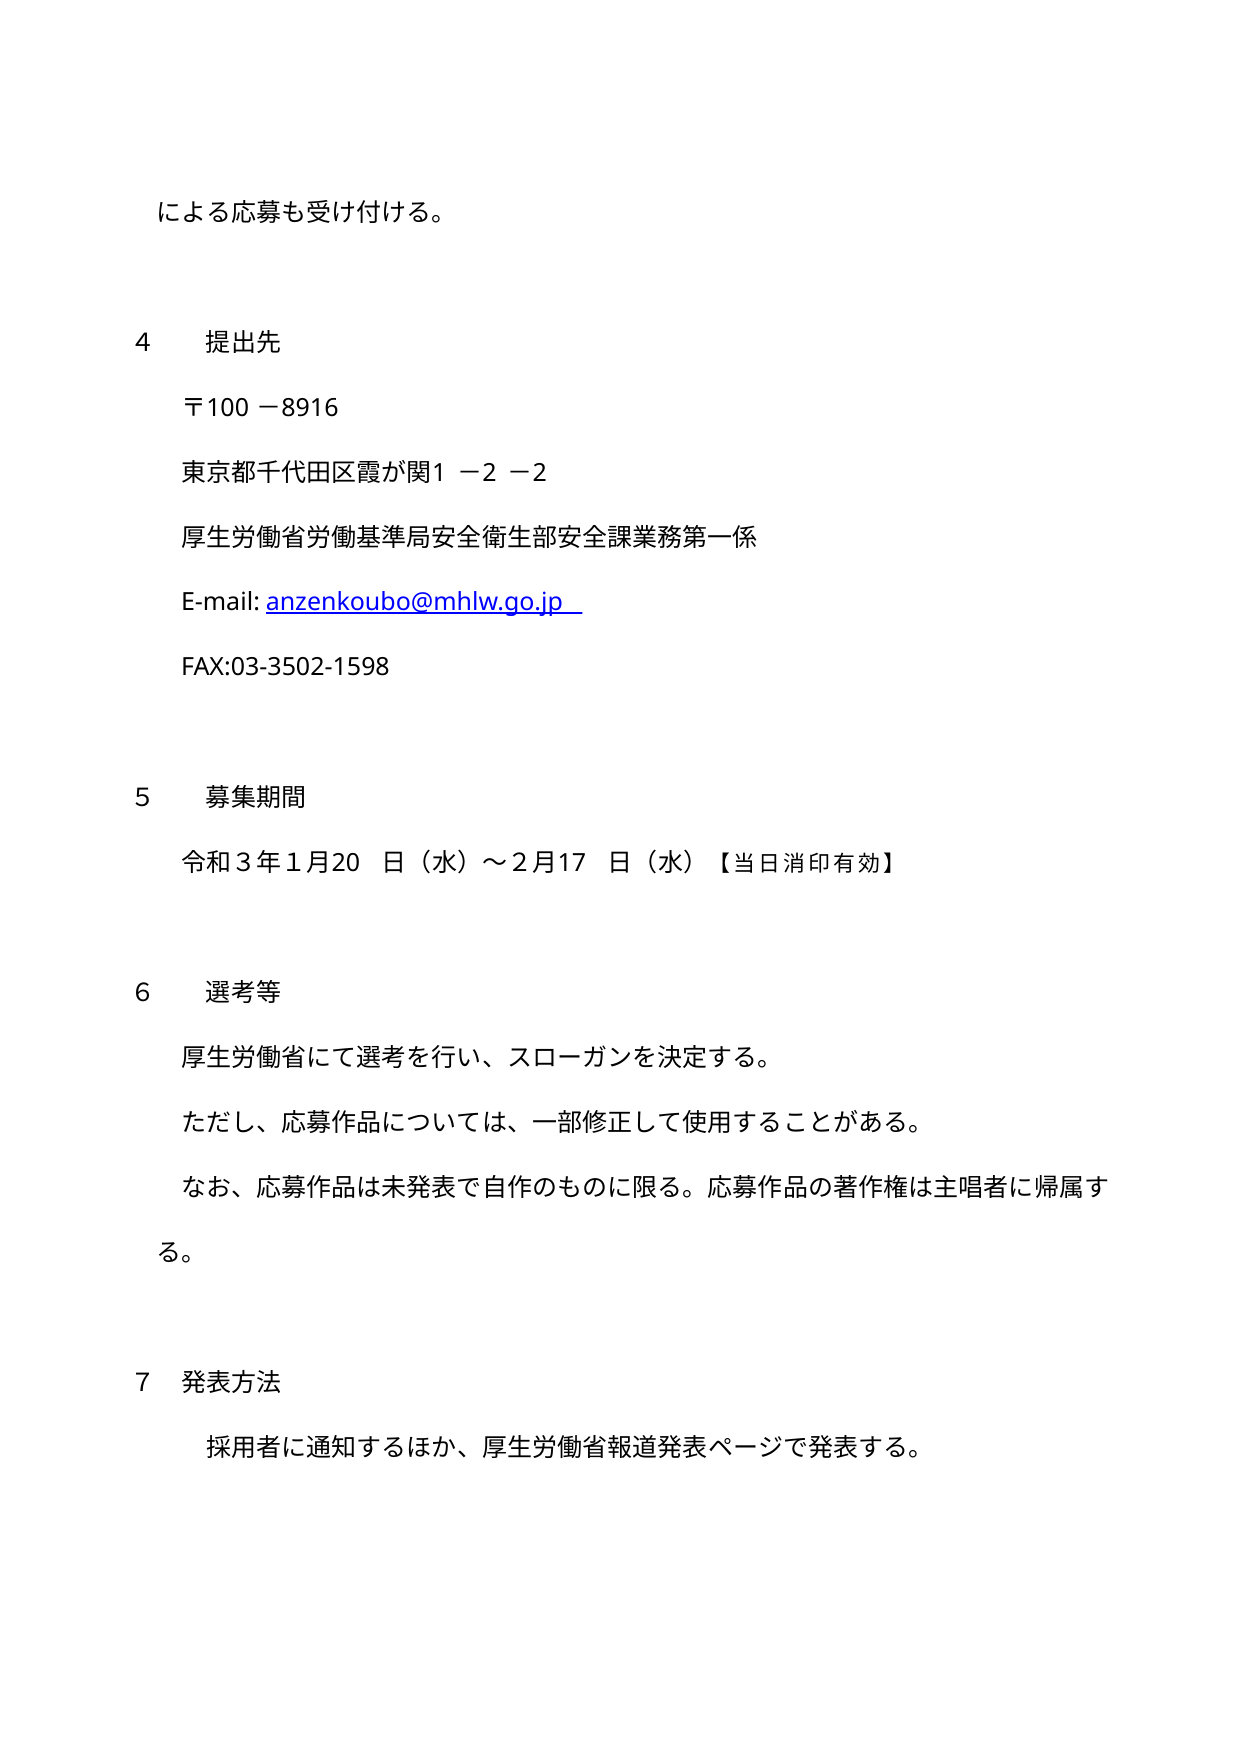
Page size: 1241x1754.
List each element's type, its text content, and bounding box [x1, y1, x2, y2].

text 厚生労働省労働基準局安全衛生部安全課業務第一係 [175, 503, 1110, 568]
text ただし、応募作品については、一部修正して使用することがある。 [153, 1088, 1110, 1153]
text 令和３年１月20日（水）～２月17日（水）【当日消印有効】 [131, 828, 1110, 893]
text ５ 募集期間 [131, 763, 1110, 828]
text 東京都千代田区霞が関1－2－2 [175, 438, 1110, 503]
text ７ 発表方法 [131, 1348, 1110, 1413]
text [145, 178, 1110, 243]
text ６ 選考等 [131, 958, 1110, 1023]
text ４ 提出先 [131, 308, 1110, 373]
text E-mail: anzenkoubo@mhlw.go.jp [175, 568, 1110, 633]
text FAX:03-3502-1598 [175, 633, 1110, 698]
text 採用者に通知するほか、厚生労働省報道発表ページで発表する。 [131, 1413, 1110, 1478]
text 厚生労働省にて選考を行い、スローガンを決定する。 [153, 1023, 1110, 1088]
text なお、応募作品は未発表で自作のものに限る。応募作品の著作権は主唱者に帰属する。 [153, 1153, 1110, 1283]
text 〒100－8916 [175, 373, 1110, 438]
